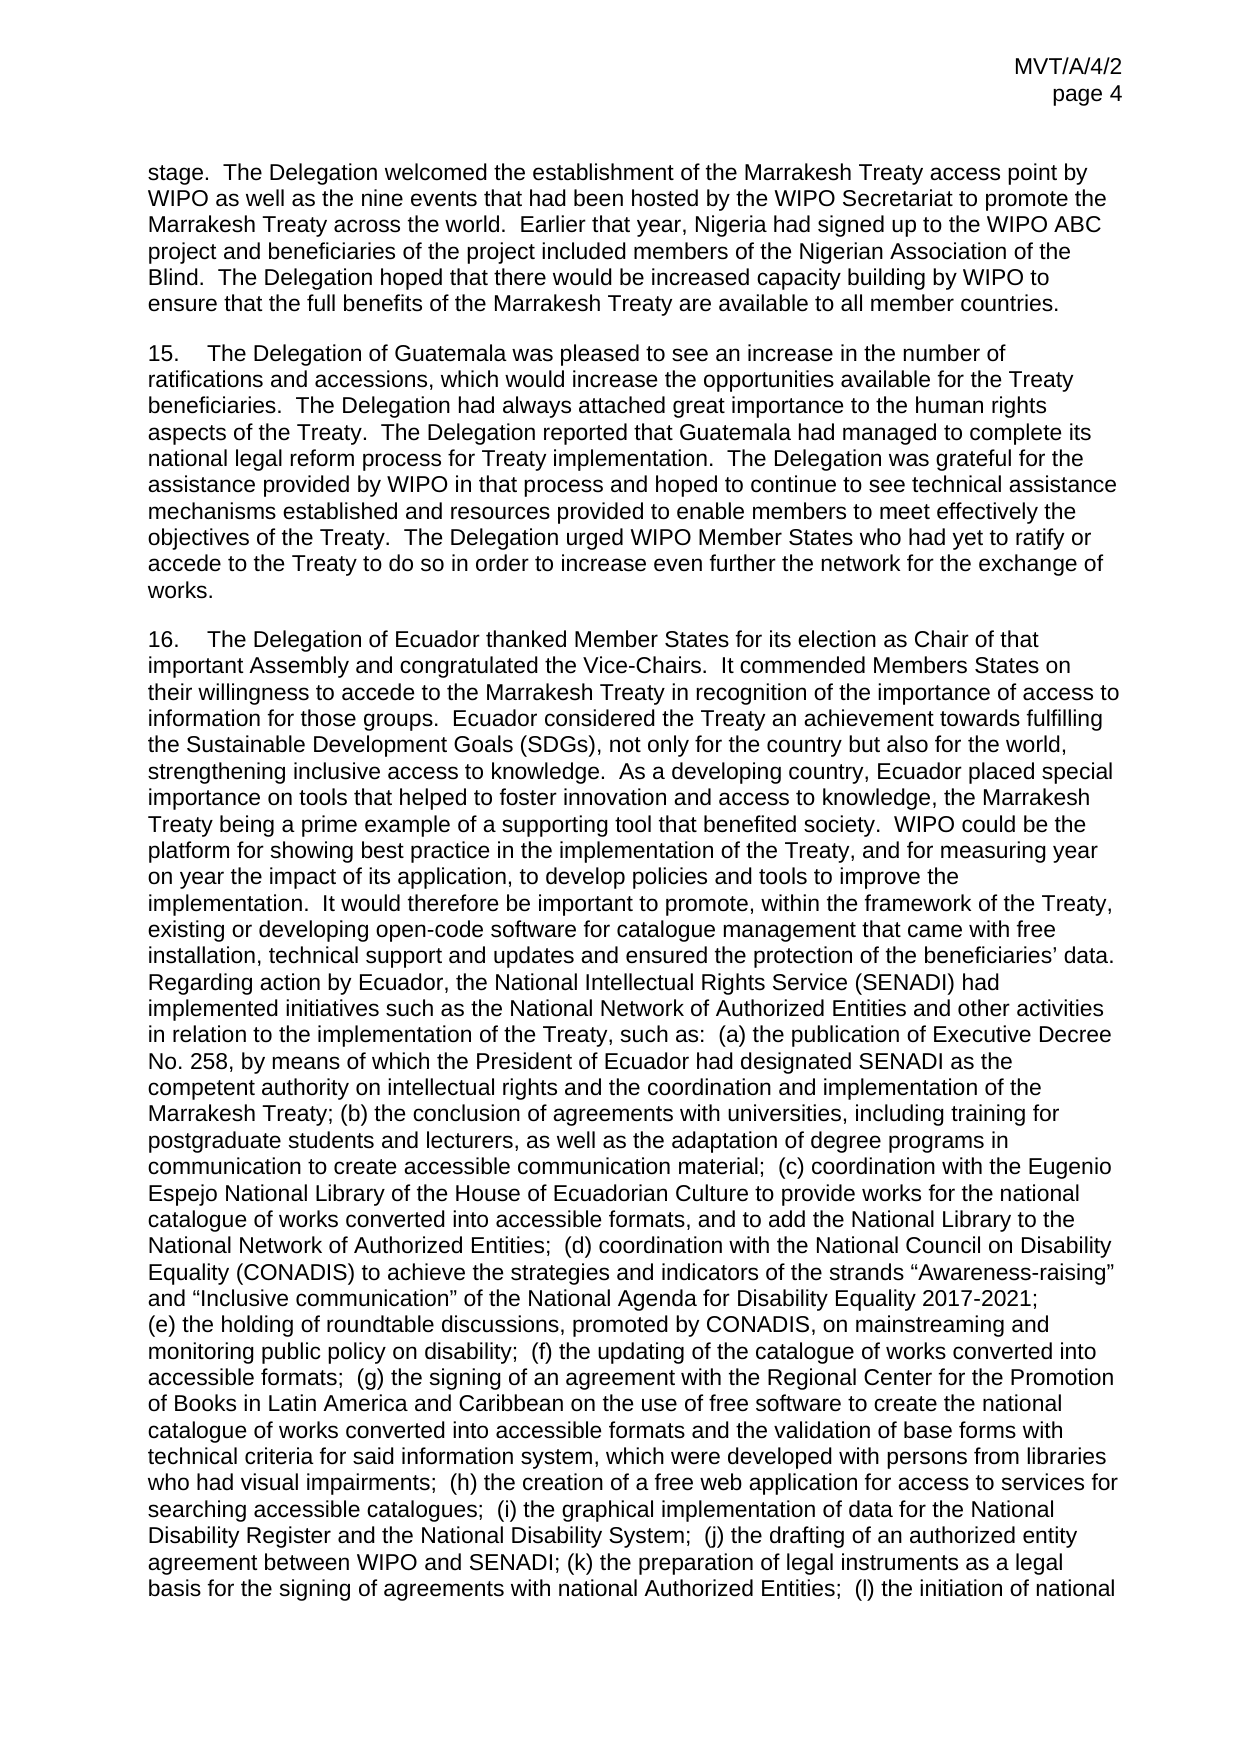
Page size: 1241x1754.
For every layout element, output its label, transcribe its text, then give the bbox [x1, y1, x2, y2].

text The Delegation of Guatemala was pleased to see an increase in the number of ratifications and accessions, which would increase the opportunities available for the Treaty beneficiaries. The Delegation had always attached great importance to the human rights aspects of the Treaty. The Delegation reported that Guatemala had managed to complete its national legal reform process for Treaty implementation. The Delegation was grateful for the assistance provided by WIPO in that process and hoped to continue to see technical assistance mechanisms established and resources provided to enable members to meet effectively the objectives of the Treaty. The Delegation urged WIPO Member States who had yet to ratify or accede to the Treaty to do so in order to increase even further the network for the exchange of works. [148, 339, 1122, 603]
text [148, 626, 1122, 1601]
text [148, 158, 1122, 317]
